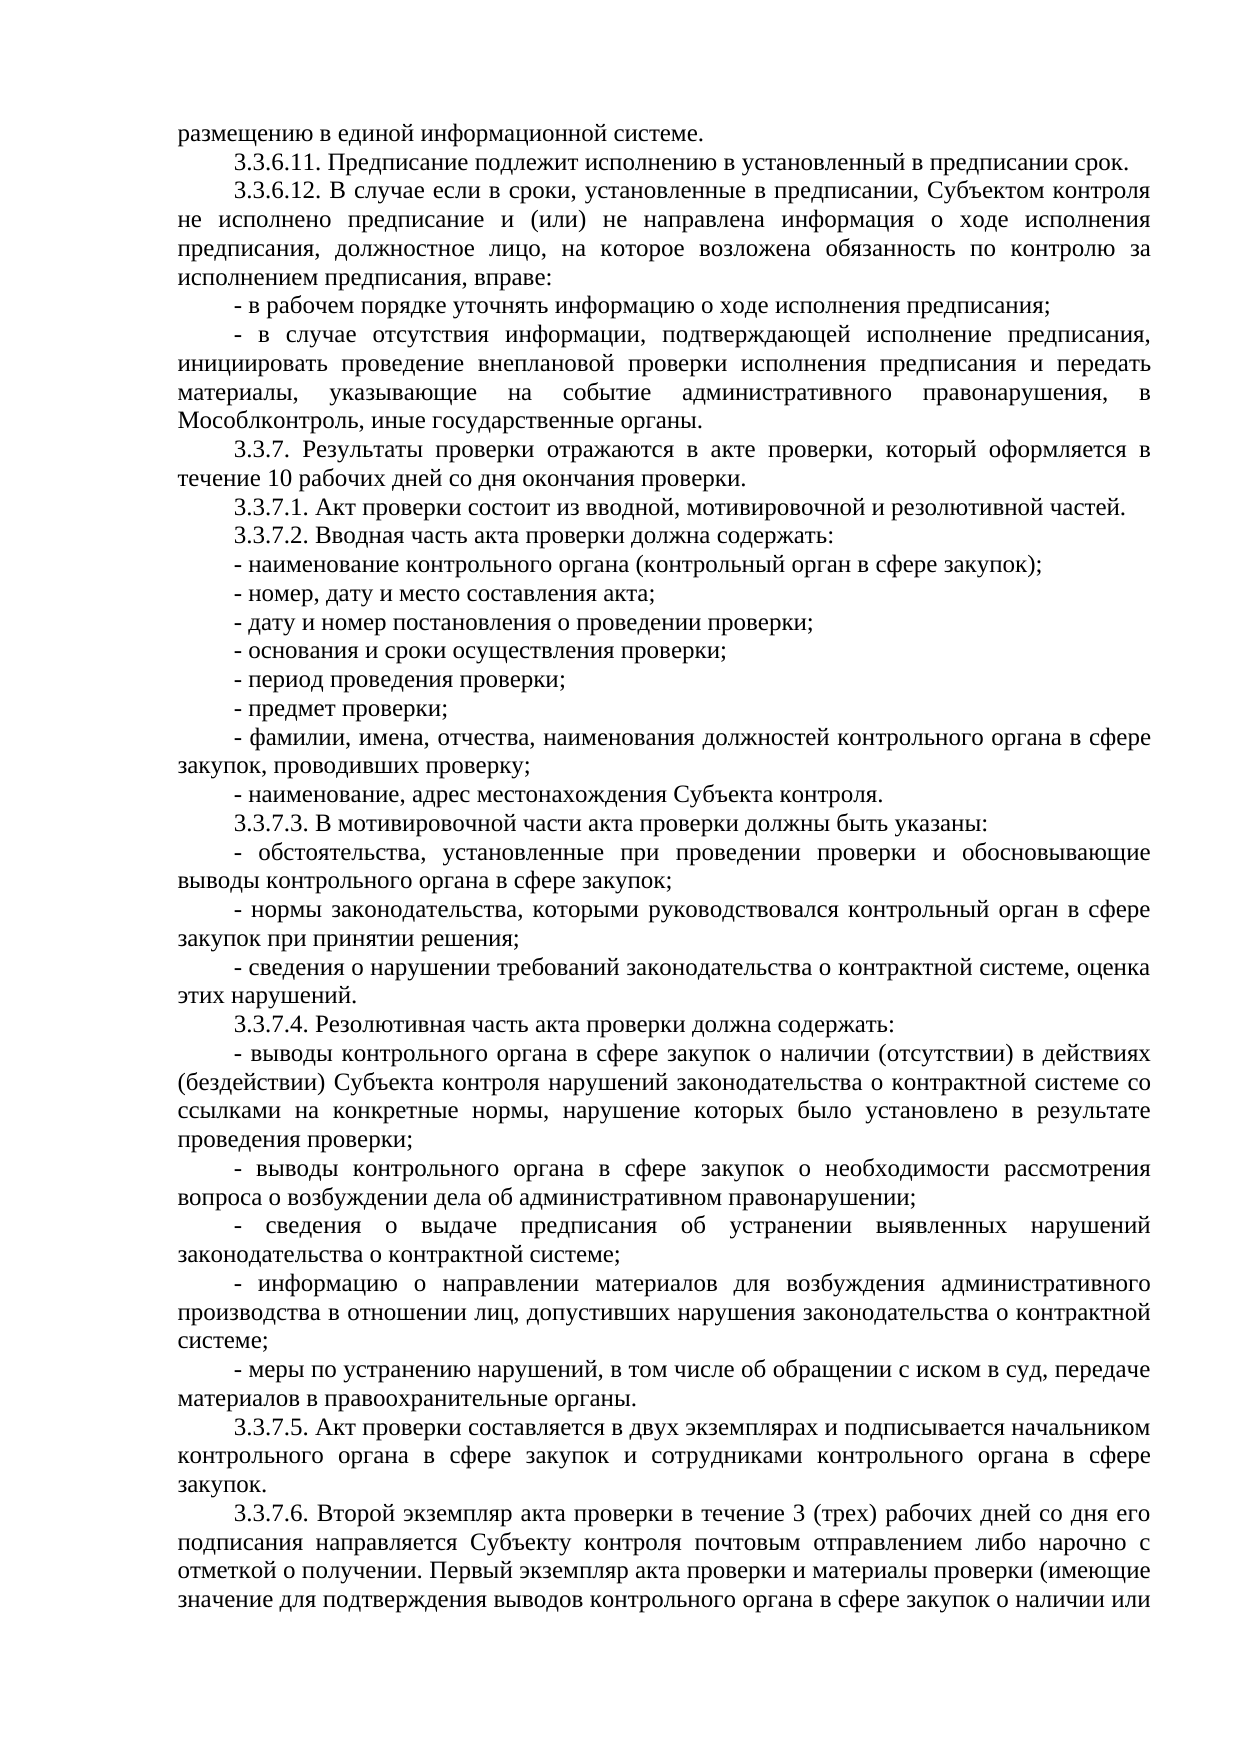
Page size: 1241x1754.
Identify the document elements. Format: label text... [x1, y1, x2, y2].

text 3.3.7.4. Резолютивная часть акта проверки должна содержать: [177, 1009, 1152, 1038]
text - основания и сроки осуществления проверки; [177, 636, 1152, 664]
text - выводы контрольного органа в сфере закупок о необходимости рассмотрения вопроса о возбуждении дела об административном правонарушении; [177, 1153, 1152, 1211]
text - в рабочем порядке уточнять информацию о ходе исполнения предписания; [177, 291, 1152, 319]
text - меры по устранению нарушений, в том числе об обращении с иском в суд, передаче материалов в правоохранительные органы. [177, 1354, 1152, 1412]
text - наименование, адрес местонахождения Субъекта контроля. [177, 779, 1152, 808]
text 3.3.7.3. В мотивировочной части акта проверки должны быть указаны: [177, 808, 1152, 837]
text 3.3.6.12. В случае если в сроки, установленные в предписании, Субъектом контроля не исполнено предписание и (или) не направлена информация о ходе исполнения предписания, должностное лицо, на которое возложена обязанность по контролю за исполнением предписания, вправе: [177, 176, 1152, 291]
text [177, 1498, 1152, 1613]
text - сведения о нарушении требований законодательства о контрактной системе, оценка этих нарушений. [177, 952, 1152, 1009]
text - фамилии, имена, отчества, наименования должностей контрольного органа в сфере закупок, проводивших проверку; [177, 722, 1152, 779]
text 3.3.6.11. Предписание подлежит исполнению в установленный в предписании срок. [177, 147, 1152, 176]
text - период проведения проверки; [177, 664, 1152, 693]
text 3.3.7.5. Акт проверки составляется в двух экземплярах и подписывается начальником контрольного органа в сфере закупок и сотрудниками контрольного органа в сфере закупок. [177, 1412, 1152, 1498]
text - наименование контрольного органа (контрольный орган в сфере закупок); [177, 549, 1152, 578]
text - в случае отсутствия информации, подтверждающей исполнение предписания, инициировать проведение внеплановой проверки исполнения предписания и передать материалы, указывающие на событие административного правонарушения, в Мособлконтроль, иные государственные органы. [177, 319, 1152, 434]
text - дату и номер постановления о проведении проверки; [177, 607, 1152, 636]
text - предмет проверки; [177, 693, 1152, 722]
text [177, 118, 1152, 147]
text 3.3.7. Результаты проверки отражаются в акте проверки, который оформляется в течение 10 рабочих дней со дня окончания проверки. [177, 434, 1152, 492]
text - информацию о направлении материалов для возбуждения административного производства в отношении лиц, допустивших нарушения законодательства о контрактной системе; [177, 1268, 1152, 1354]
text - номер, дату и место составления акта; [177, 578, 1152, 607]
text - выводы контрольного органа в сфере закупок о наличии (отсутствии) в действиях (бездействии) Субъекта контроля нарушений законодательства о контрактной системе со ссылками на конкретные нормы, нарушение которых было установлено в результате проведения проверки; [177, 1038, 1152, 1153]
text - обстоятельства, установленные при проведении проверки и обосновывающие выводы контрольного органа в сфере закупок; [177, 837, 1152, 894]
text 3.3.7.1. Акт проверки состоит из вводной, мотивировочной и резолютивной частей. [177, 492, 1152, 521]
text - нормы законодательства, которыми руководствовался контрольный орган в сфере закупок при принятии решения; [177, 894, 1152, 952]
text - сведения о выдаче предписания об устранении выявленных нарушений законодательства о контрактной системе; [177, 1211, 1152, 1268]
text 3.3.7.2. Вводная часть акта проверки должна содержать: [177, 521, 1152, 549]
